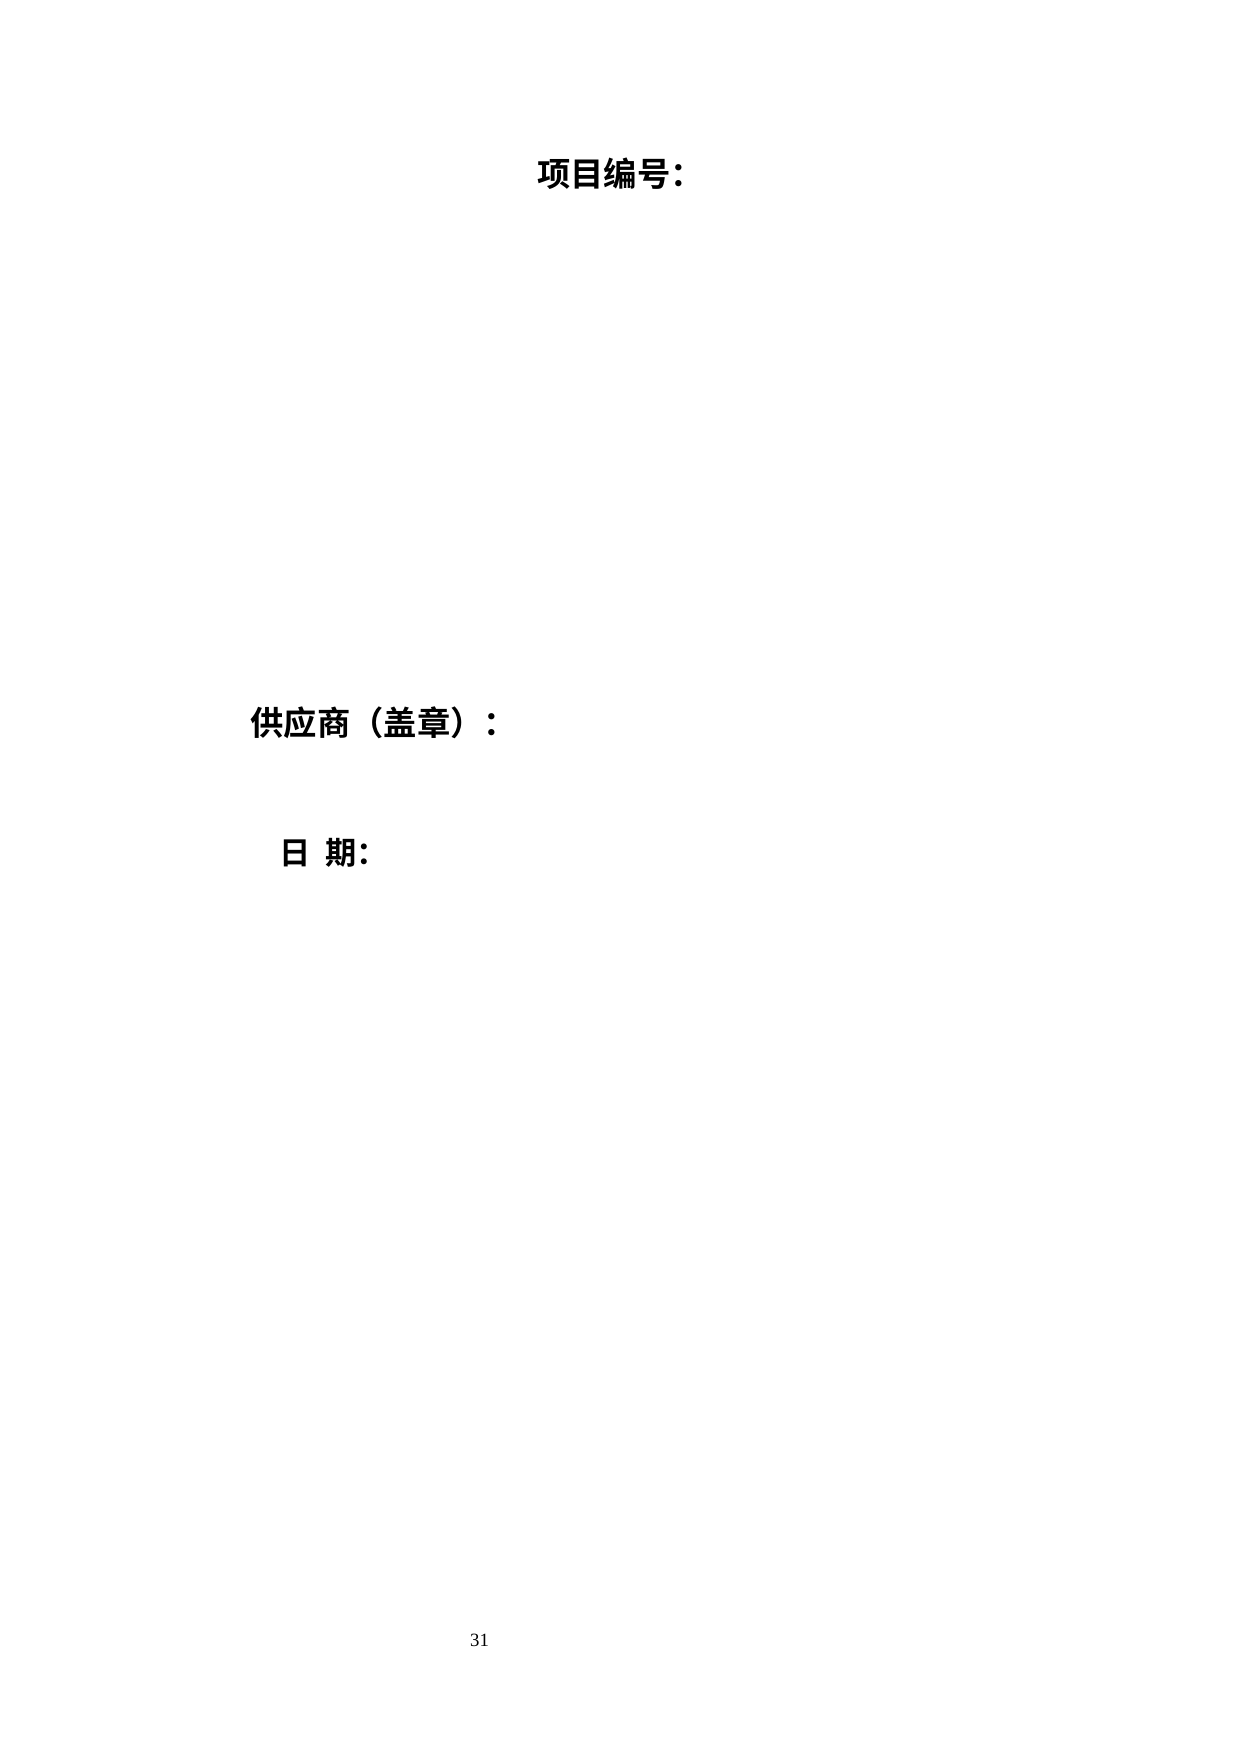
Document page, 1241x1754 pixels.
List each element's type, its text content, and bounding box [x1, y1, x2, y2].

text 供应商（盖章）： [112, 689, 1128, 753]
text 日 期： [112, 818, 1128, 883]
text 项目编号： [112, 140, 1128, 204]
